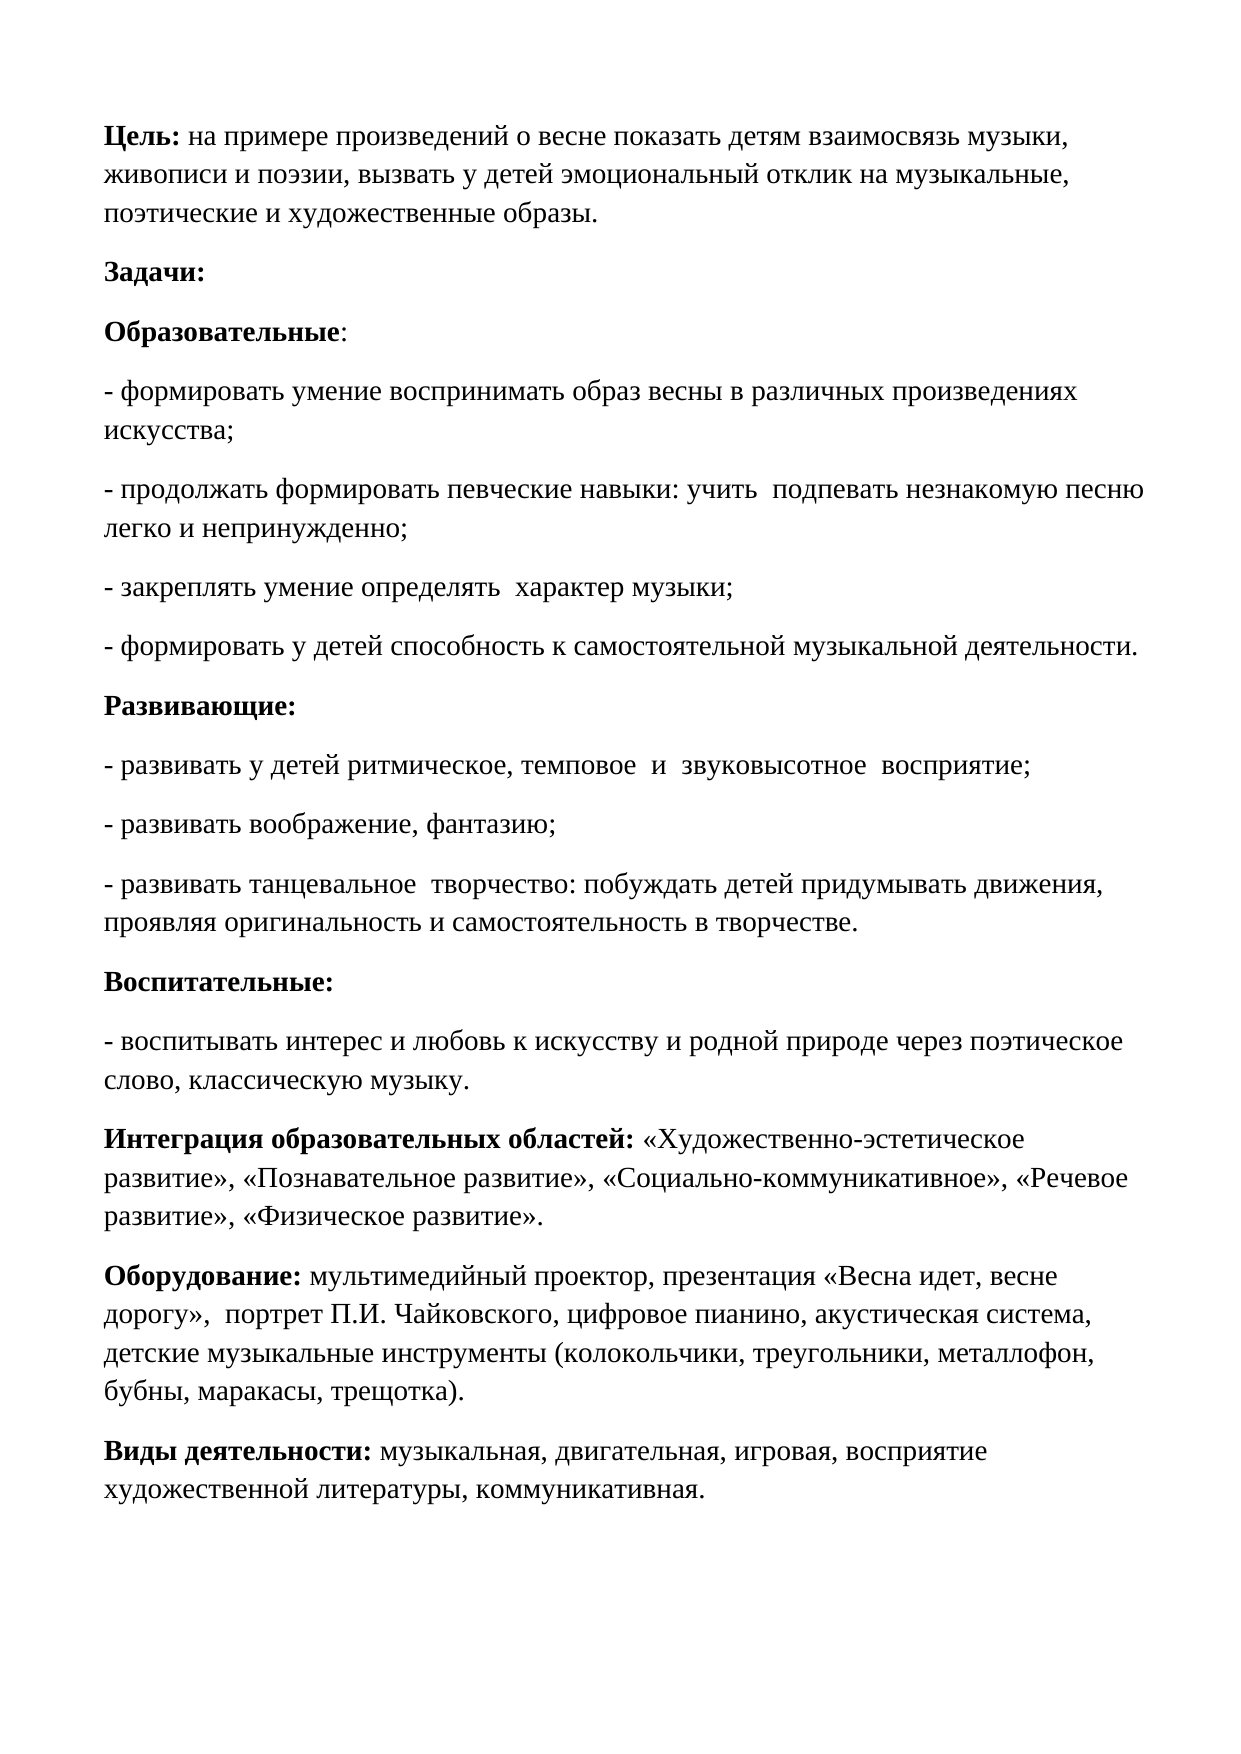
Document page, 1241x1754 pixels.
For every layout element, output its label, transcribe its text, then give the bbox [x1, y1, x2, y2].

text - воспитывать интерес и любовь к искусству и родной природе через поэтическое слово, классическую музыку. [103, 1023, 1152, 1095]
text - развивать танцевальное творчество: побуждать детей придумывать движения, проявляя оригинальность и самостоятельность в творчестве. [103, 866, 1152, 938]
text Интеграция образовательных областей: «Художественно-эстетическое развитие», «Познавательное развитие», «Социально-коммуникативное», «Речевое развитие», «Физическое развитие». [103, 1121, 1152, 1232]
text - развивать воображение, фантазию; [103, 807, 1152, 840]
text Задачи: [103, 254, 1152, 288]
text Развивающие: [103, 688, 1152, 721]
text - формировать умение воспринимать образ весны в различных произведениях искусства; [103, 373, 1152, 445]
text - продолжать формировать певческие навыки: учить подпевать незнакомую песню легко и непринужденно; [103, 471, 1152, 543]
text - формировать у детей способность к самостоятельной музыкальной деятельности. [103, 628, 1152, 662]
text Оборудование: мультимедийный проектор, презентация «Весна идет, весне дорогу», портрет П.И. Чайковского, цифровое пианино, акустическая система, детские музыкальные инструменты (колокольчики, треугольники, металлофон, бубны, маракасы, трещотка). [103, 1258, 1152, 1407]
text Виды деятельности: музыкальная, двигательная, игровая, восприятие художественной литературы, коммуникативная. [103, 1433, 1152, 1505]
text Цель: на примере произведений о весне показать детям взаимосвязь музыки, живописи и поэзии, вызвать у детей эмоциональный отклик на музыкальные, поэтические и художественные образы. [103, 118, 1152, 229]
text Воспитательные: [103, 964, 1152, 997]
text Образовательные: [103, 314, 1152, 347]
text - закреплять умение определять характер музыки; [103, 569, 1152, 603]
text - развивать у детей ритмическое, темповое и звуковысотное восприятие; [103, 747, 1152, 781]
